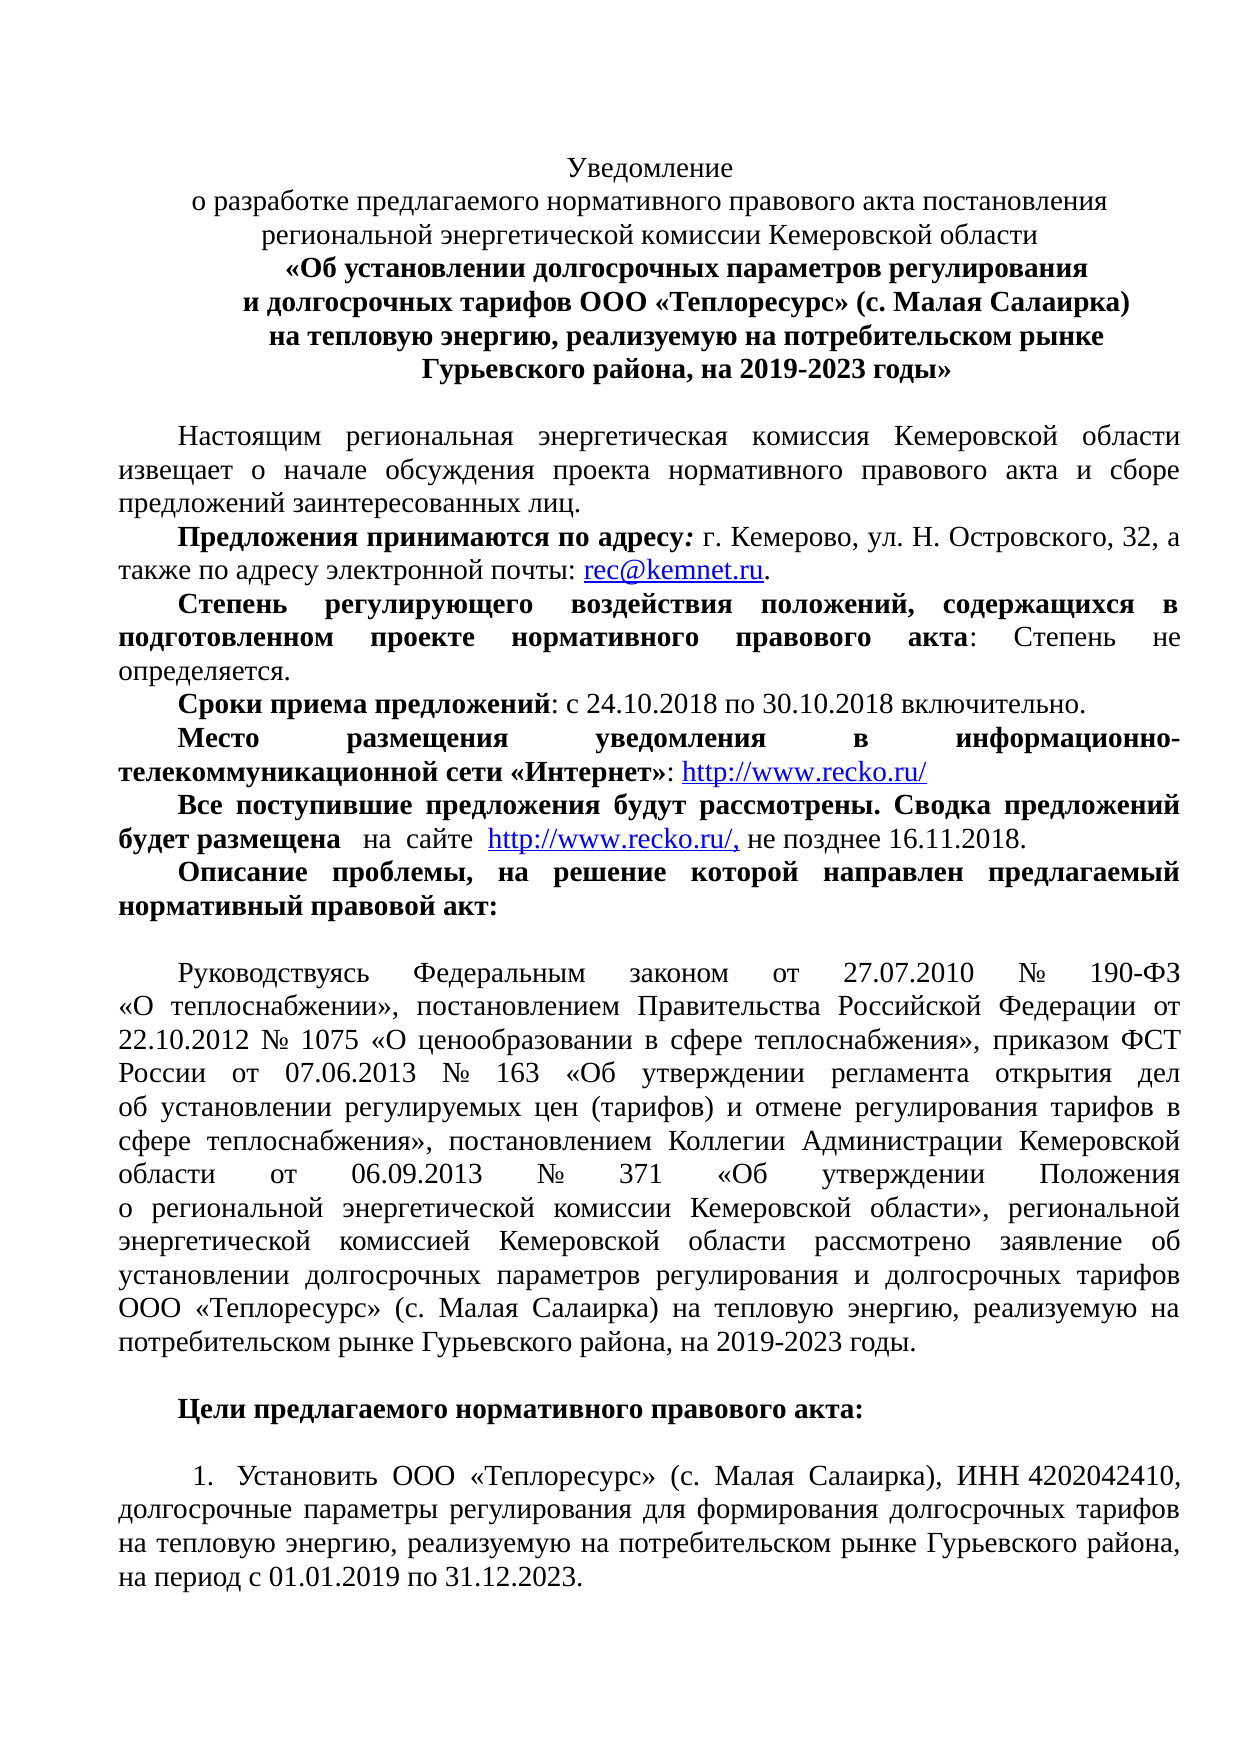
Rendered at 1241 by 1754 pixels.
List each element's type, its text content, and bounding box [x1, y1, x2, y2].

text Место размещения уведомления в информационно-телекоммуникационной сети «Интернет»: http://www.recko.ru/ [118, 720, 1181, 787]
text Все поступившие предложения будут рассмотрены. Сводка предложений будет размещена на сайте http://www.recko.ru/, не позднее 16.11.2018. [118, 787, 1181, 854]
text Настоящим региональная энергетическая комиссия Кемеровской области извещает о начале обсуждения проекта нормативного правового акта и сборе предложений заинтересованных лиц. [118, 418, 1181, 519]
text «Об установлении долгосрочных параметров регулирования [192, 251, 1181, 284]
text Руководствуясь Федеральным законом от 27.07.2010 № 190-ФЗ «О теплоснабжении», постановлением Правительства Российской Федерации от 22.10.2012 № 1075 «О ценообразовании в сфере теплоснабжения», приказом ФСТ России от 07.06.2013 № 163 «Об утверждении регламента открытия дел об установлении регулируемых цен (тарифов) и отмене регулирования тарифов в сфере теплоснабжения», постановлением Коллегии Администрации Кемеровской области от 06.09.2013 № 371 «Об утверждении Положения о региональной энергетической комиссии Кемеровской области», региональной энергетической комиссией Кемеровской области рассмотрено заявление об установлении долгосрочных параметров регулирования и долгосрочных тарифов ООО «Теплоресурс» (с. Малая Салаирка) на тепловую энергию, реализуемую на потребительском рынке Гурьевского района, на 2019-2023 годы. [118, 955, 1181, 1357]
list Установить ООО «Теплоресурс» (с. Малая Салаирка), ИНН 4202042410, долгосрочные параметры регулирования для формирования долгосрочных тарифов на тепловую энергию, реализуемую на потребительском рынке Гурьевского района, на период с 01.01.2019 по 31.12.2023. [118, 1458, 1181, 1592]
text на тепловую энергию, реализуемую на потребительском рынке Гурьевского района, на 2019-2023 годы» [192, 318, 1181, 385]
text Описание проблемы, на решение которой направлен предлагаемый нормативный правовой акт: [118, 854, 1181, 921]
text Предложения принимаются по адресу: г. Кемерово, ул. Н. Островского, 32, а также по адресу электронной почты: rec@kemnet.ru. [118, 519, 1181, 586]
text Цели предлагаемого нормативного правового акта: [118, 1391, 1181, 1424]
text Уведомление [118, 150, 1181, 183]
text и долгосрочных тарифов ООО «Теплоресурс» (с. Малая Салаирка) [192, 284, 1181, 318]
text Степень регулирующего воздействия положений, содержащихся в подготовленном проекте нормативного правового акта: Степень не определяется. [118, 586, 1181, 687]
text о разработке предлагаемого нормативного правового акта постановления региональной энергетической комиссии Кемеровской области [118, 183, 1181, 251]
text Сроки приема предложений: с 24.10.2018 по 30.10.2018 включительно. [118, 687, 1181, 720]
